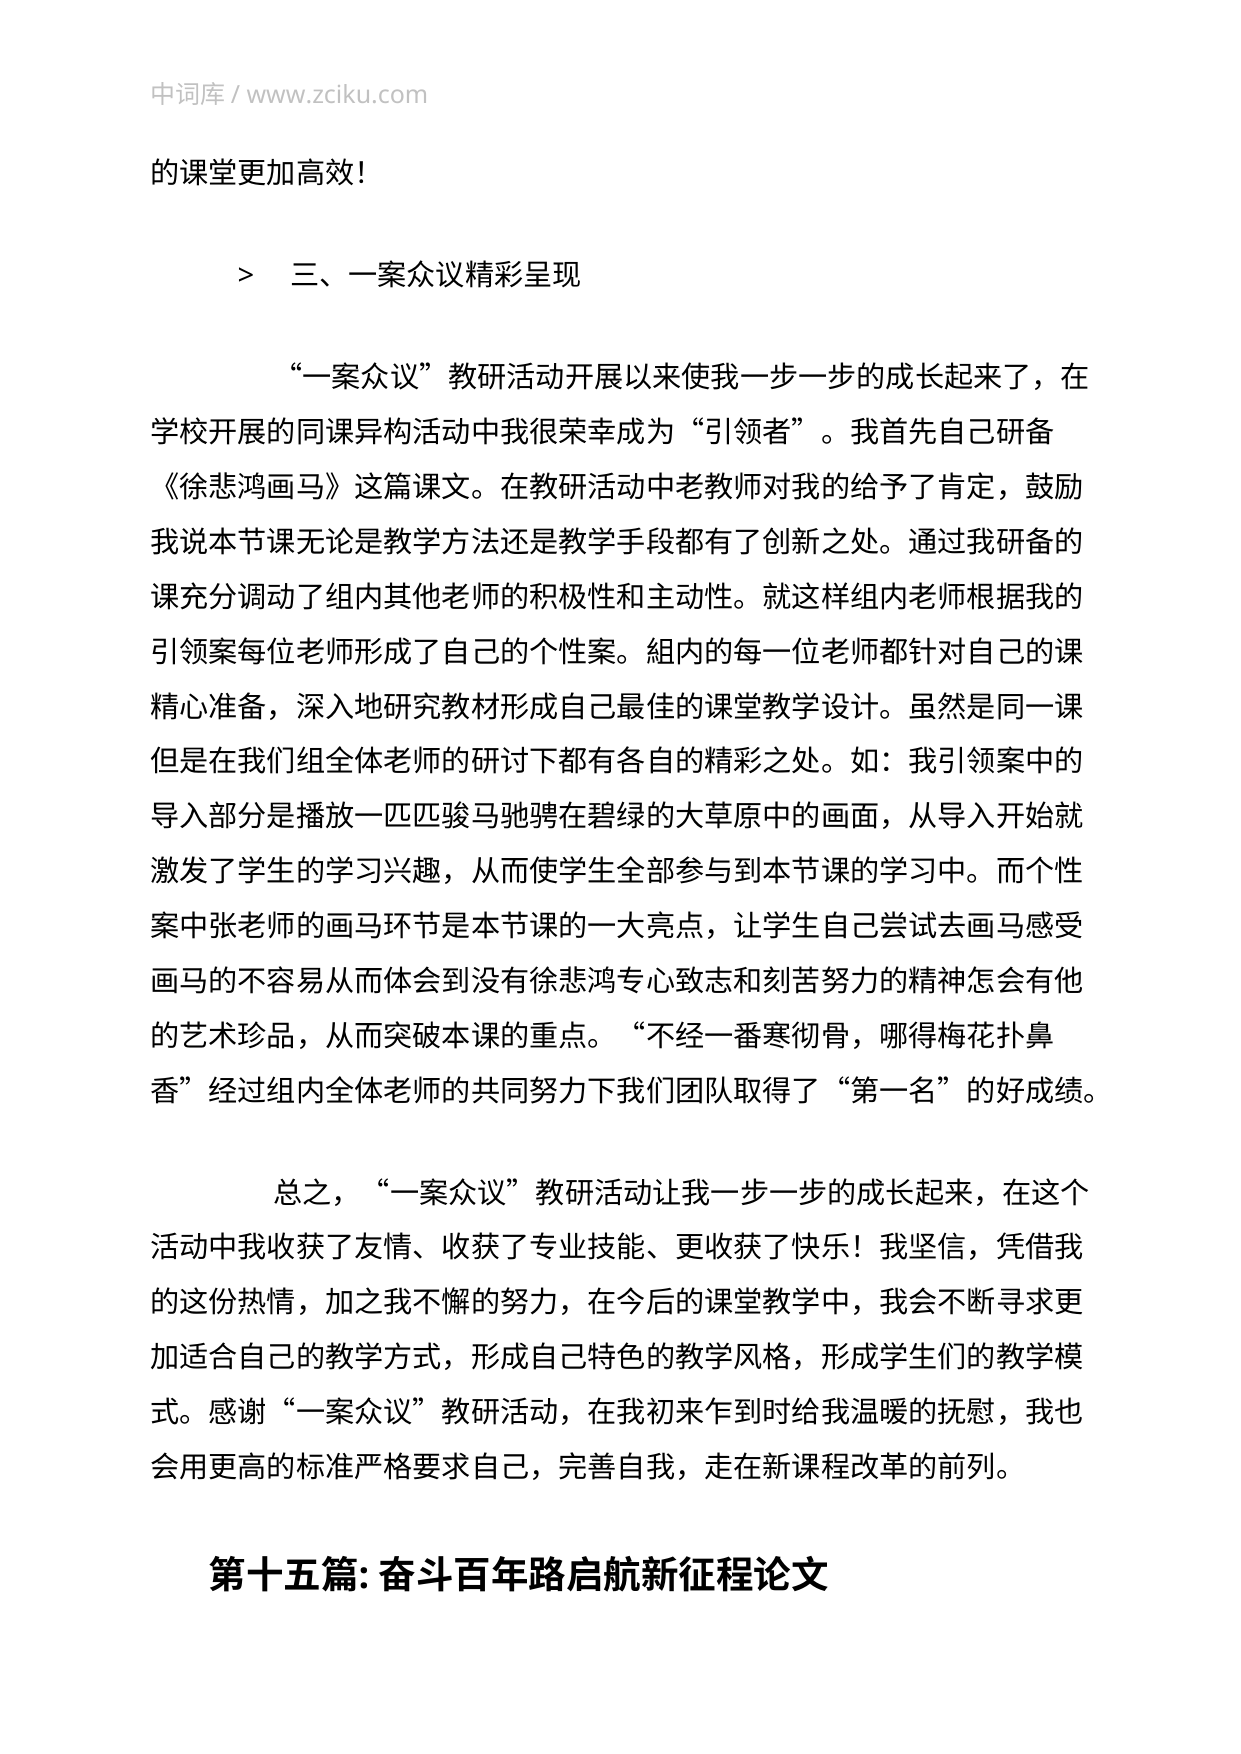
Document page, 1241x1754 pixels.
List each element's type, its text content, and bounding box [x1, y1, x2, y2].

text 第十五篇: 奋斗百年路启航新征程论文 [150, 1545, 1090, 1600]
text 总之，“一案众议”教研活动让我一步一步的成长起来，在这个活动中我收获了友情、收获了专业技能、更收获了快乐！我坚信，凭借我的这份热情，加之我不懈的努力，在今后的课堂教学中，我会不断寻求更加适合自己的教学方式，形成自己特色的教学风格，形成学生们的教学模式。感谢“一案众议”教研活动，在我初来乍到时给我温暖的抚慰，我也会用更高的标准严格要求自己，完善自我，走在新课程改革的前列。 [150, 1169, 1090, 1486]
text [150, 150, 1090, 192]
text “一案众议”教研活动开展以来使我一步一步的成长起来了，在学校开展的同课异构活动中我很荣幸成为“引领者”。我首先自己研备《徐悲鸿画马》这篇课文。在教研活动中老教师对我的给予了肯定，鼓励我说本节课无论是教学方法还是教学手段都有了创新之处。通过我研备的课充分调动了组内其他老师的积极性和主动性。就这样组内老师根据我的引领案每位老师形成了自己的个性案。組内的每一位老师都针对自己的课精心准备，深入地研究教材形成自己最佳的课堂教学设计。虽然是同一课但是在我们组全体老师的研讨下都有各自的精彩之处。如：我引领案中的导入部分是播放一匹匹骏马驰骋在碧绿的大草原中的画面，从导入开始就激发了学生的学习兴趣，从而使学生全部参与到本节课的学习中。而个性案中张老师的画马环节是本节课的一大亮点，让学生自己尝试去画马感受画马的不容易从而体会到没有徐悲鸿专心致志和刻苦努力的精神怎会有他的艺术珍品，从而突破本课的重点。“不经一番寒彻骨，哪得梅花扑鼻香”经过组内全体老师的共同努力下我们团队取得了“第一名”的好成绩。 [150, 354, 1090, 1110]
text > 三、一案众议精彩呈现 [150, 252, 1090, 294]
